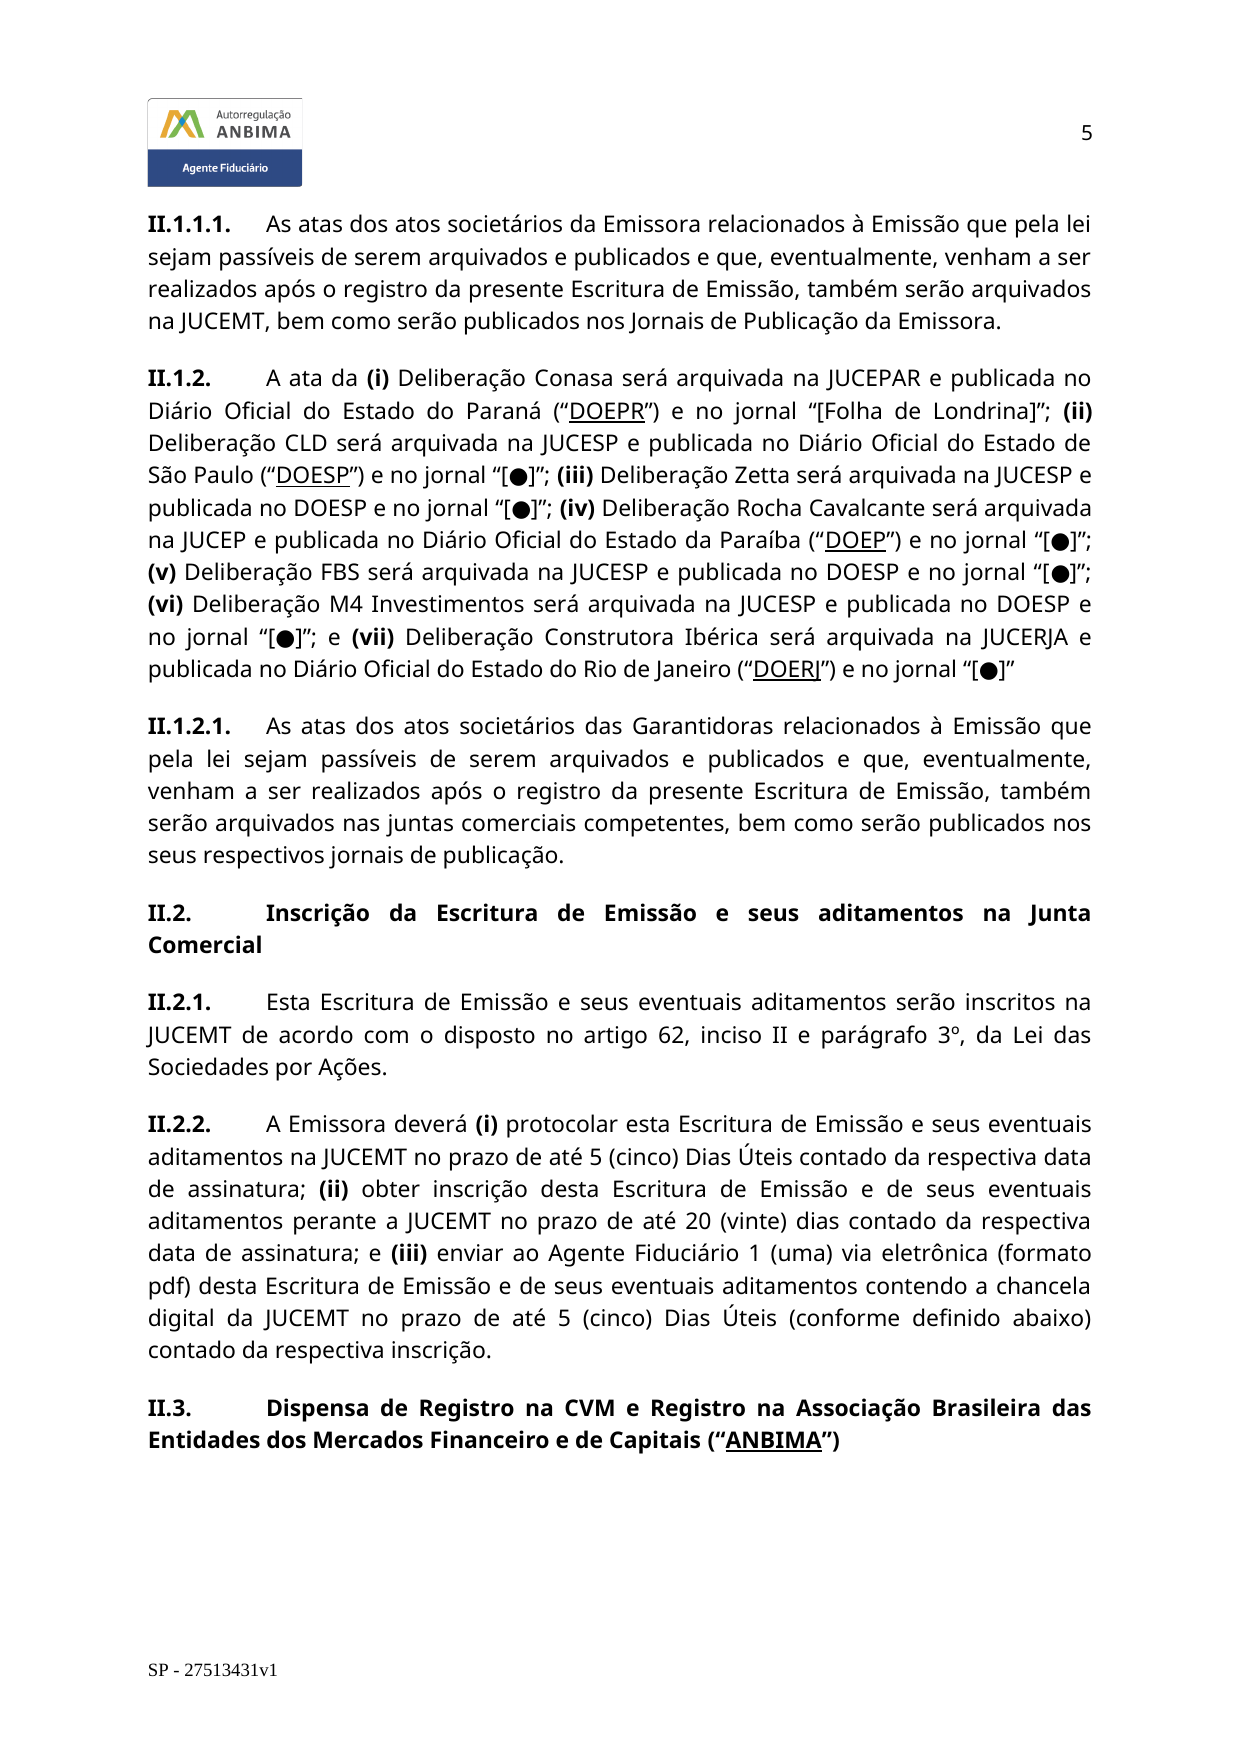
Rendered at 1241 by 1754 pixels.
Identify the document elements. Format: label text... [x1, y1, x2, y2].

list As atas dos atos societários das Garantidoras relacionados à Emissão que pela lei sejam passíveis de serem arquivados e publicados e que, eventualmente, venham a ser realizados após o registro da presente Escritura de Emissão, também serão arquivados nas juntas comerciais competentes, bem como serão publicados nos seus respectivos jornais de publicação. [148, 709, 1092, 870]
list A ata da (i) Deliberação Conasa será arquivada na JUCEPAR e publicada no Diário Oficial do Estado do Paraná (“DOEPR”) e no jornal “[Folha de Londrina]”; (ii) Deliberação CLD será arquivada na JUCESP e publicada no Diário Oficial do Estado de São Paulo (“DOESP”) e no jornal “[●]”; (iii) Deliberação Zetta será arquivada na JUCESP e publicada no DOESP e no jornal “[●]”; (iv) Deliberação Rocha Cavalcante será arquivada na JUCEP e publicada no Diário Oficial do Estado da Paraíba (“DOEP”) e no jornal “[●]”; (v) Deliberação FBS será arquivada na JUCESP e publicada no DOESP e no jornal “[●]”; (vi) Deliberação M4 Investimentos será arquivada na JUCESP e publicada no DOESP e no jornal “[●]”; e (vii) Deliberação Construtora Ibérica será arquivada na JUCERJA e publicada no Diário Oficial do Estado do Rio de Janeiro (“DOERJ”) e no jornal “[●]” [148, 361, 1092, 684]
list As atas dos atos societários da Emissora relacionados à Emissão que pela lei sejam passíveis de serem arquivados e publicados e que, eventualmente, venham a ser realizados após o registro da presente Escritura de Emissão, também serão arquivados na JUCEMT, bem como serão publicados nos Jornais de Publicação da Emissora. [148, 207, 1092, 336]
list Esta Escritura de Emissão e seus eventuais aditamentos serão inscritos na JUCEMT de acordo com o disposto no artigo 62, inciso II e parágrafo 3º, da Lei das Sociedades por Ações. [148, 985, 1092, 1082]
list Inscrição da Escritura de Emissão e seus aditamentos na Junta Comercial [148, 895, 1092, 960]
picture [147, 98, 303, 187]
list Dispensa de Registro na CVM e Registro na Associação Brasileira das Entidades dos Mercados Financeiro e de Capitais (“ANBIMA”) [148, 1390, 1092, 1455]
list A Emissora deverá (i) protocolar esta Escritura de Emissão e seus eventuais aditamentos na JUCEMT no prazo de até 5 (cinco) Dias Úteis contado da respectiva data de assinatura; (ii) obter inscrição desta Escritura de Emissão e de seus eventuais aditamentos perante a JUCEMT no prazo de até 20 (vinte) dias contado da respectiva data de assinatura; e (iii) enviar ao Agente Fiduciário 1 (uma) via eletrônica (formato pdf) desta Escritura de Emissão e de seus eventuais aditamentos contendo a chancela digital da JUCEMT no prazo de até 5 (cinco) Dias Úteis (conforme definido abaixo) contado da respectiva inscrição. [148, 1107, 1092, 1365]
